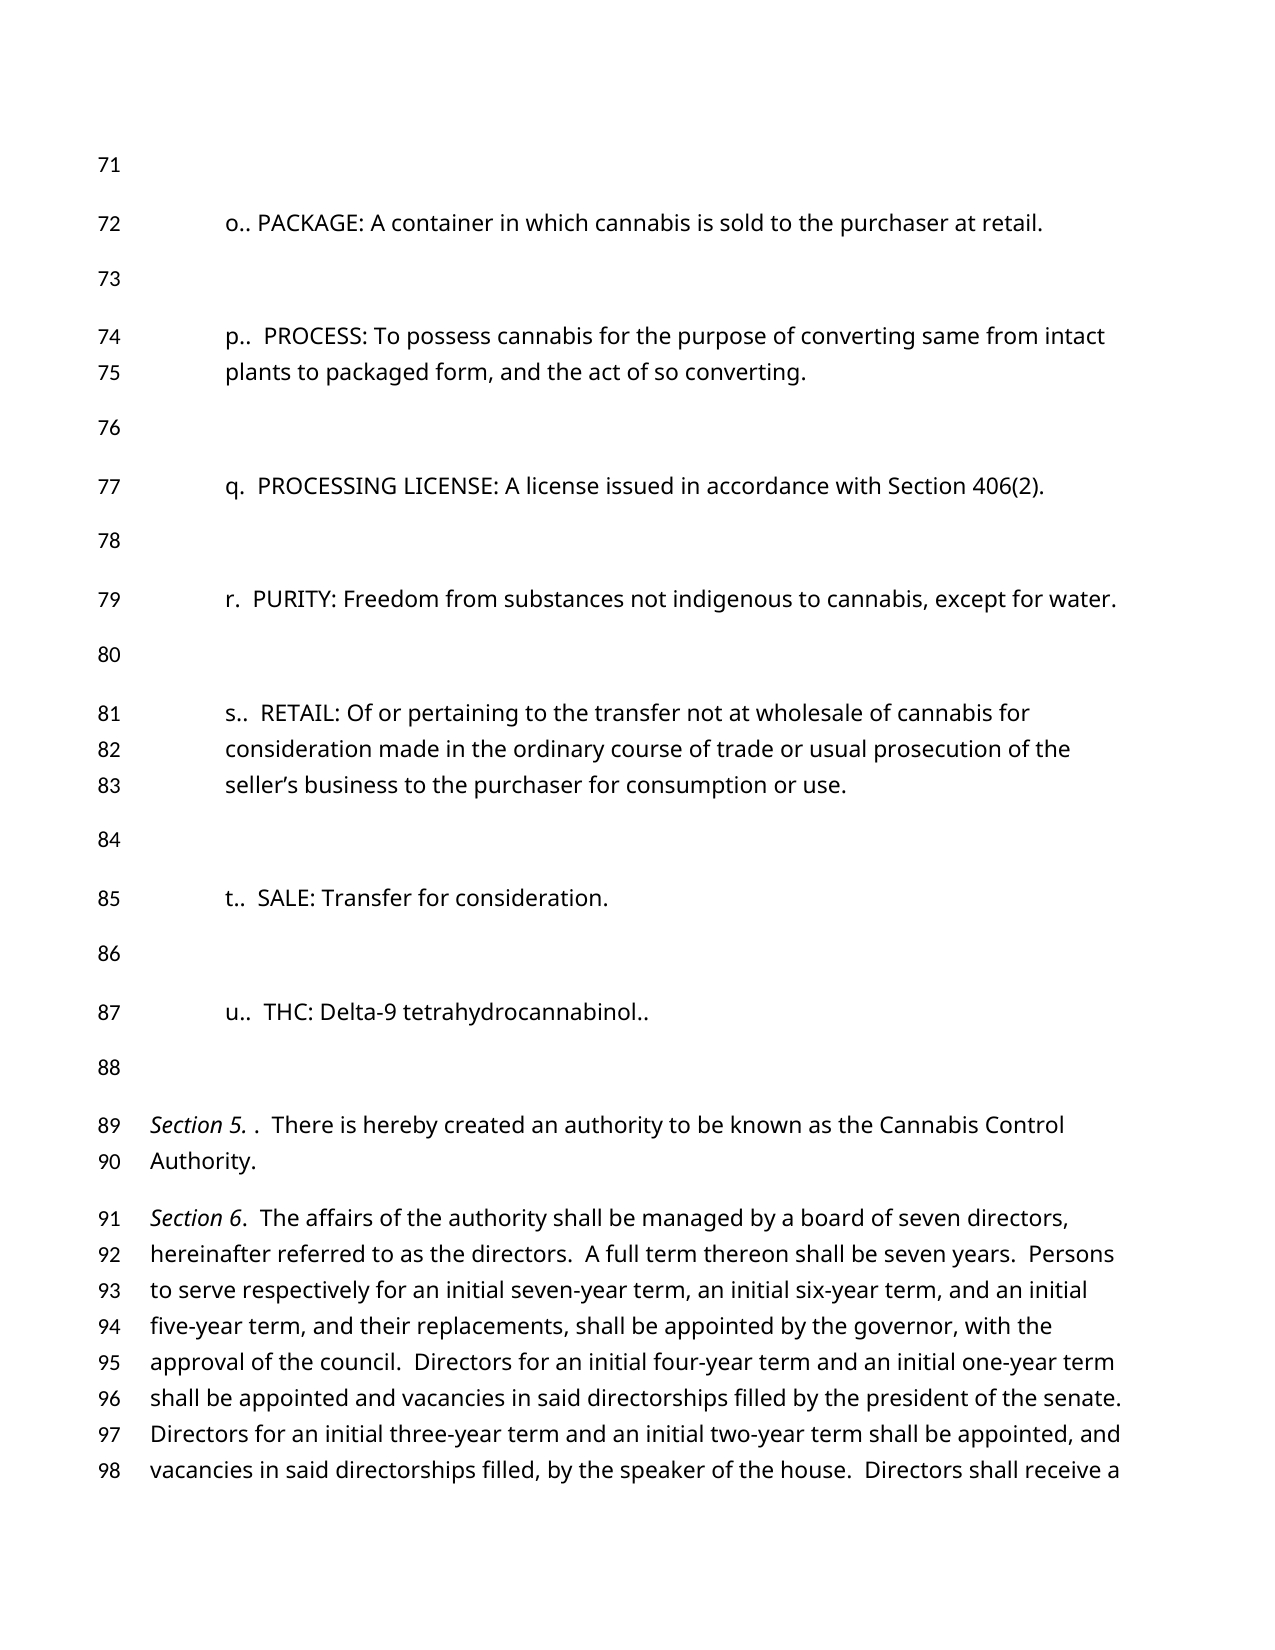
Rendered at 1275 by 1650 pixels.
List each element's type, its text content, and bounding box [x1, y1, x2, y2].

text r. PURITY: Freedom from substances not indigenous to cannabis, except for water. [225, 583, 1125, 614]
text p.. PROCESS: To possess cannabis for the purpose of converting same from intact plants to packaged form, and the act of so converting. [225, 320, 1125, 387]
text q. PROCESSING LICENSE: A license issued in accordance with Section 406(2). [225, 470, 1125, 501]
text t.. : Transfer for consideration. [225, 882, 1125, 913]
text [150, 1202, 1125, 1485]
text Section 5. . There is hereby created an authority to be known as the Cannabis Control Authority. [150, 1109, 1125, 1177]
text s.. RETAIL: Of or pertaining to the transfer not at wholesale of cannabis for consideration made in the ordinary course of trade or usual prosecution of the seller’s business to the purchaser for consumption or use. [225, 697, 1125, 800]
text o.. PACKAGE: A container in which cannabis is sold to the purchaser at retail. [225, 207, 1125, 238]
text u.. THC: Delta-9 tetrahydrocannabinol.. [225, 996, 1125, 1027]
